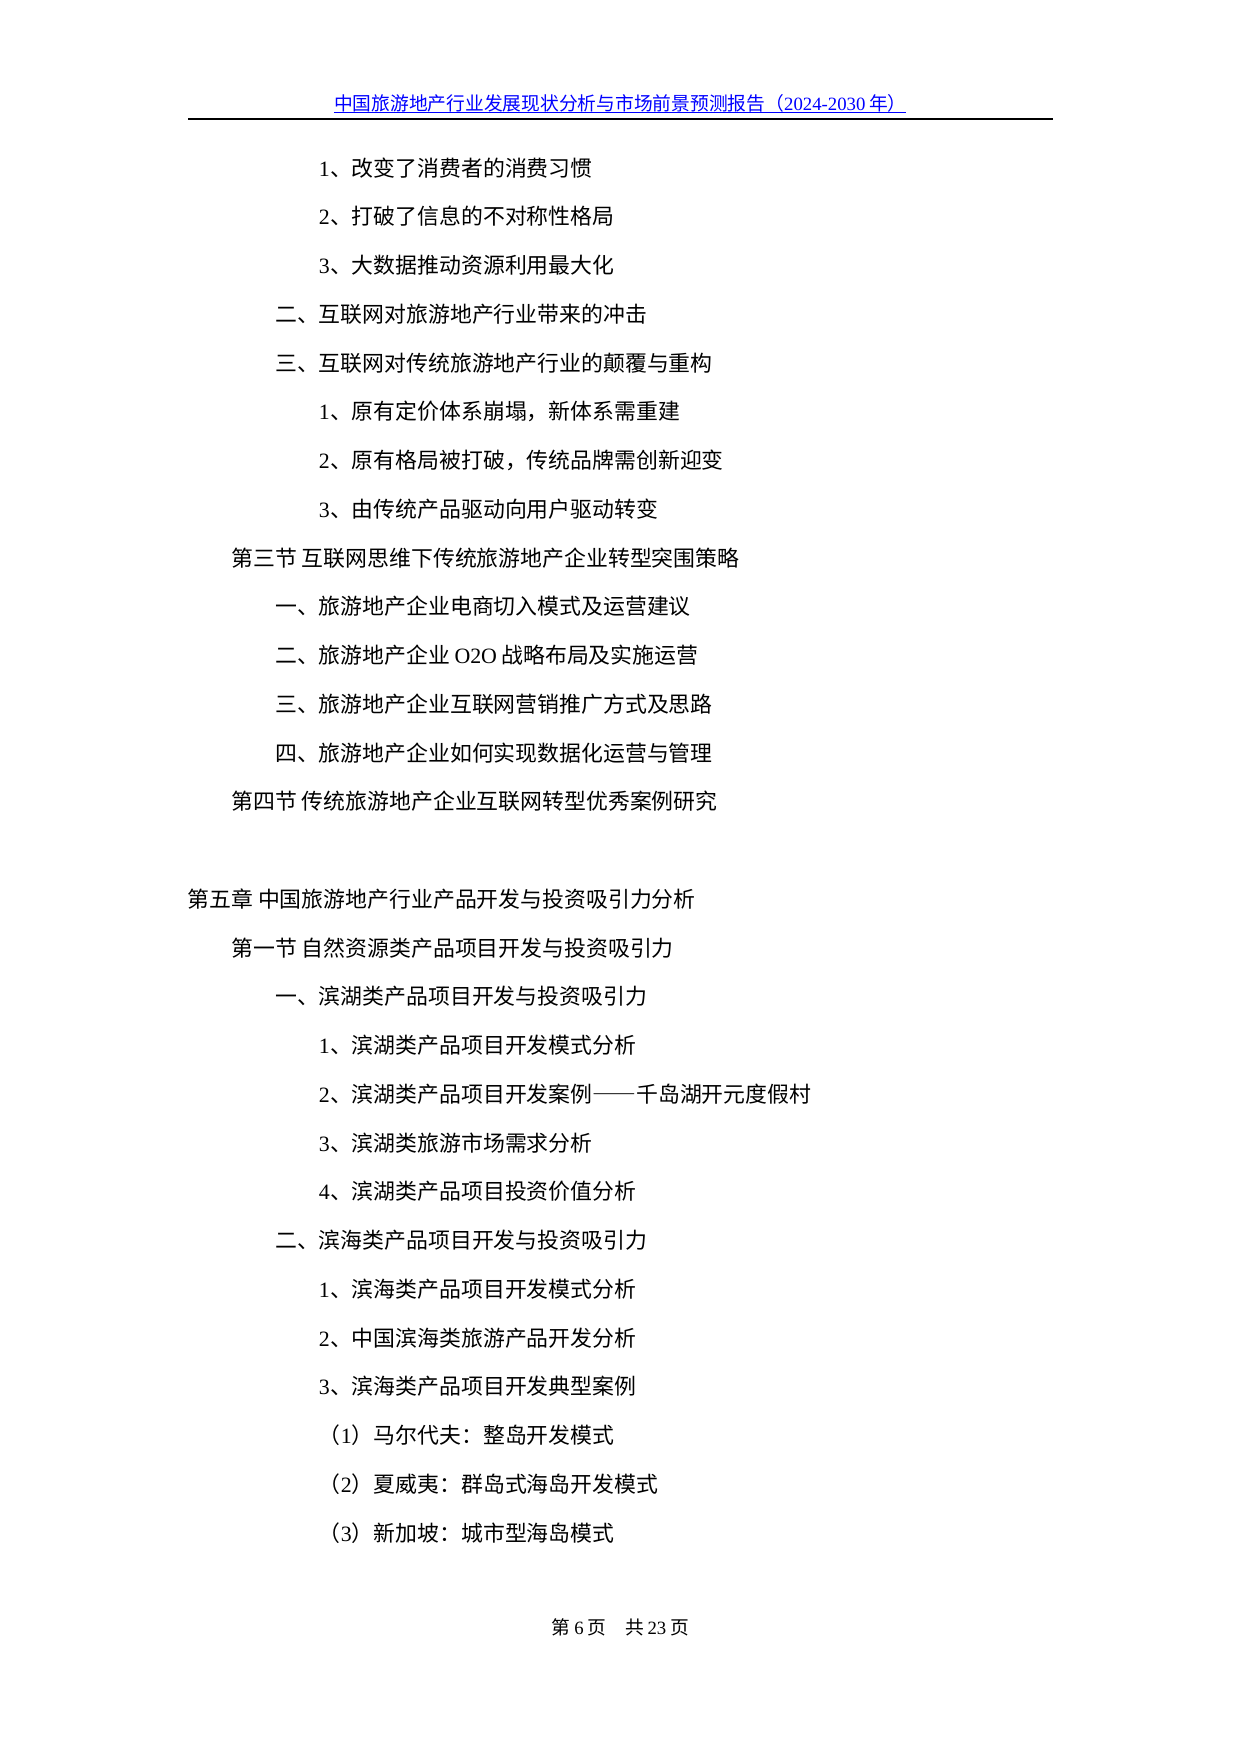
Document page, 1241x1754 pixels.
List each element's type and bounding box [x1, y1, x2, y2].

text [187, 150, 1053, 1548]
